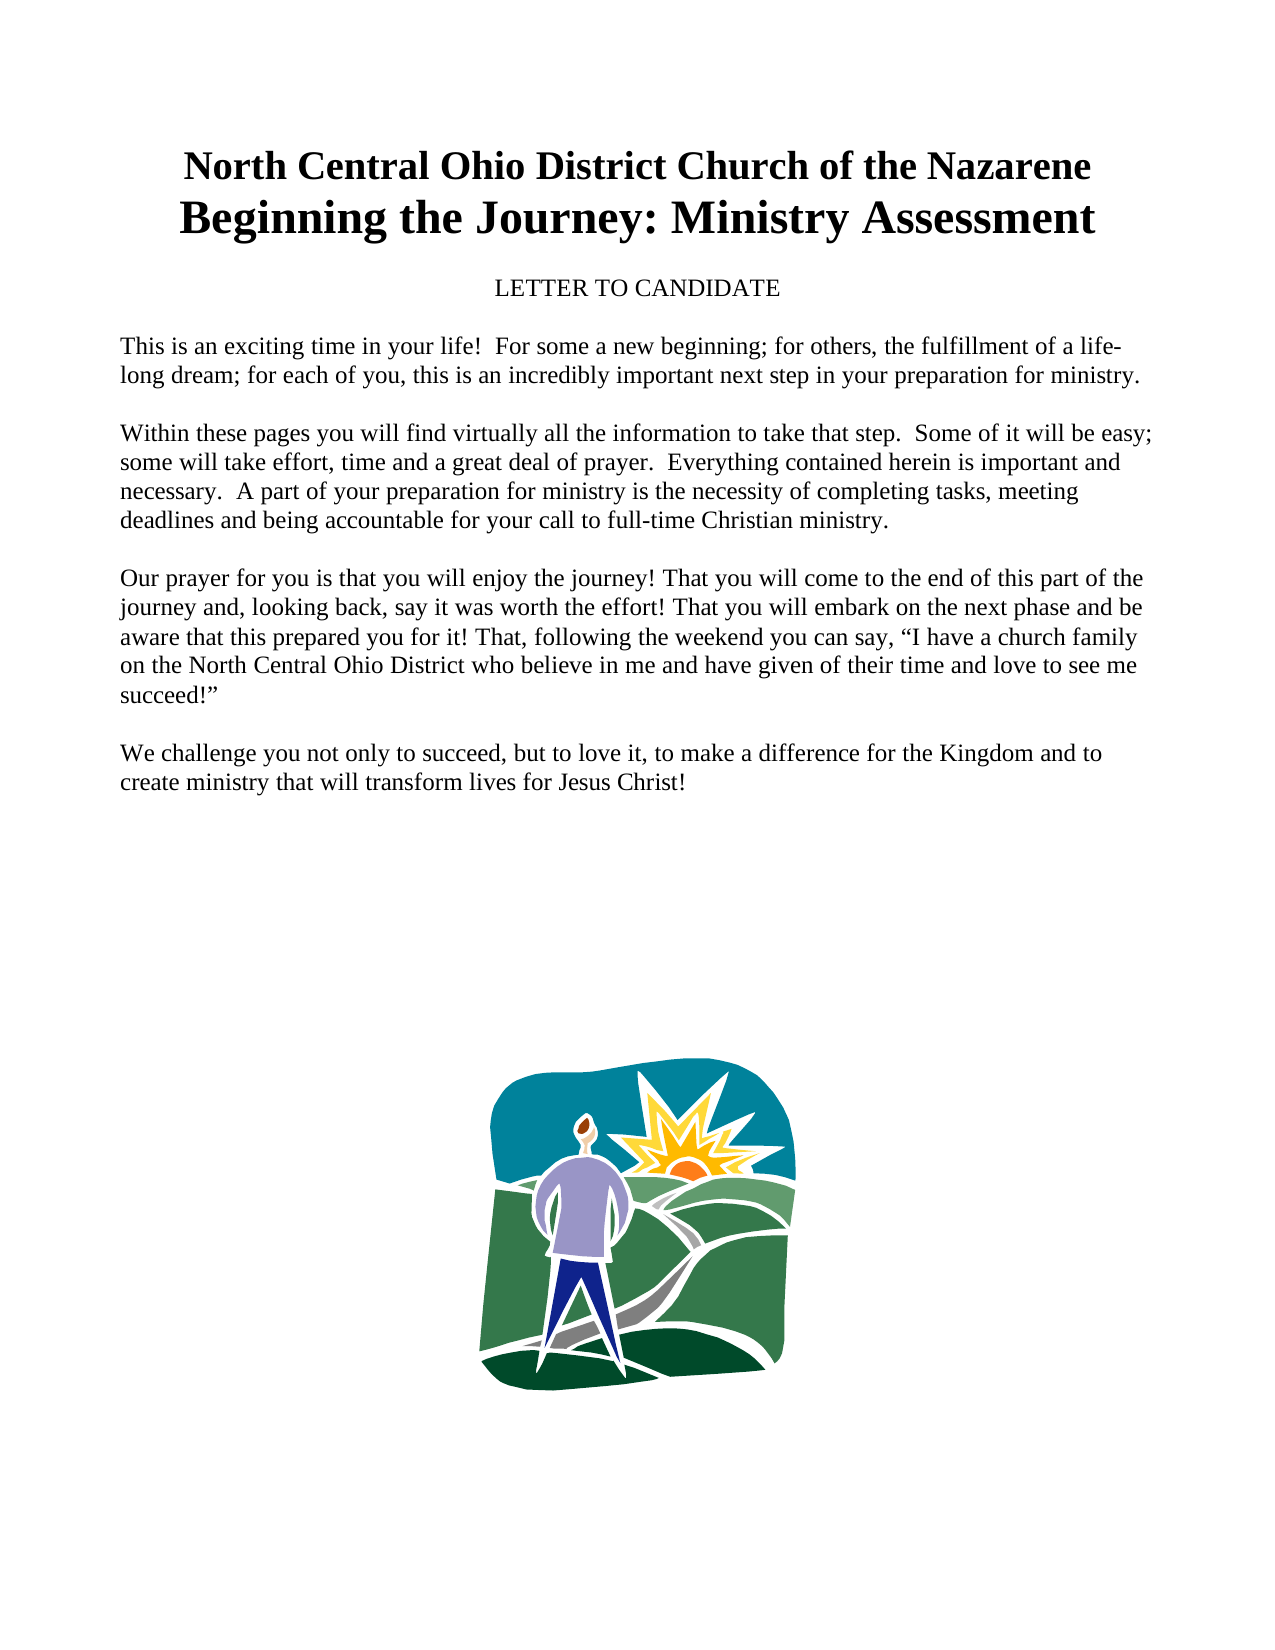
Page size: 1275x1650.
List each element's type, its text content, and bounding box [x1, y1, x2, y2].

text Our prayer for you is that you will enjoy the journey! That you will come to the end of this part of the journey and, looking back, say it was worth the effort! That you will embark on the next phase and be aware that this prepared you for it! That, following the weekend you can say, “I have a church family on the North Central Ohio District who believe in me and have given of their time and love to see me succeed!” [120, 563, 1155, 708]
text LETTER TO CANDIDATE [120, 243, 1155, 302]
text Beginning the Journey: Ministry Assessment [120, 188, 1155, 243]
text This is an exciting time in your life! For some a new beginning; for others, the fulfillment of a life-long dream; for each of you, this is an incredibly important next step in your preparation for ministry. [120, 331, 1155, 389]
text Within these pages you will find virtually all the information to take that step. Some of it will be easy; some will take effort, time and a great deal of prayer. Everything contained herein is important and necessary. A part of your preparation for ministry is the necessity of completing tasks, meeting deadlines and being accountable for your call to full-time Christian ministry. [120, 418, 1155, 534]
text We challenge you not only to succeed, but to love it, to make a difference for the Kingdom and to create ministry that will transform lives for Jesus Christ! [120, 738, 1155, 796]
text North Central Ohio District Church of the Nazarene [120, 142, 1155, 188]
